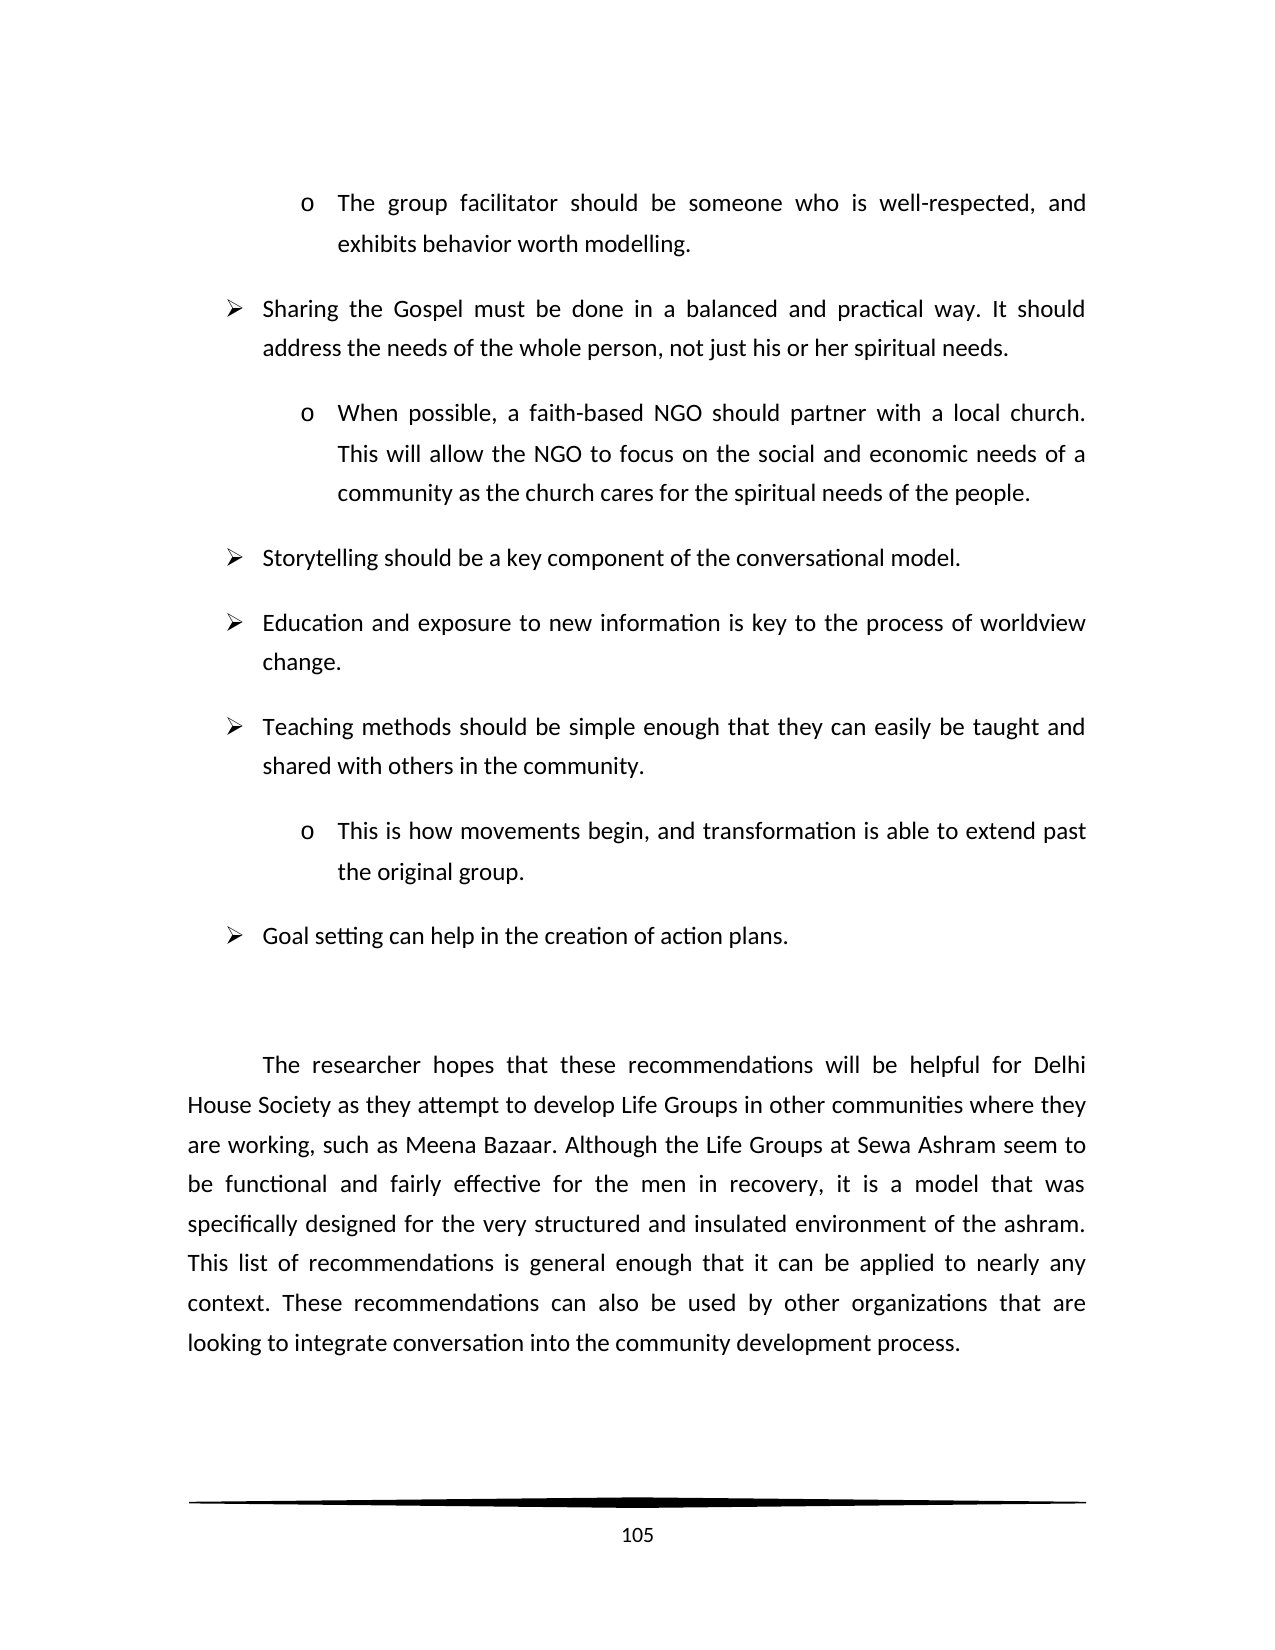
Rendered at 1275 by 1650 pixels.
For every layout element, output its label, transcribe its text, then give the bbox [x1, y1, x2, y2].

list Storytelling should be a key component of the conversational model. [225, 542, 1087, 573]
list Sharing the Gospel must be done in a balanced and practical way. It should address the needs of the whole person, not just his or her spiritual needs. [225, 293, 1087, 363]
text The researcher hopes that these recommendations will be helpful for Delhi House Society as they attempt to develop Life Groups in other communities where they are working, such as Meena Bazaar. Although the Life Groups at Sewa Ashram seem to be functional and fairly effective for the men in recovery, it is a model that was specifically designed for the very structured and insulated environment of the ashram. This list of recommendations is general enough that it can be applied to nearly any context. These recommendations can also be used by other organizations that are looking to integrate conversation into the community development process. [187, 1049, 1087, 1357]
list Education and exposure to new information is key to the process of worldview change. [225, 607, 1087, 677]
list The group facilitator should be someone who is well-respected, and exhibits behavior worth modelling. [300, 187, 1087, 259]
list This is how movements begin, and transformation is able to extend past the original group. [300, 815, 1087, 886]
list Teaching methods should be simple enough that they can easily be taught and shared with others in the community. [225, 711, 1087, 781]
list Goal setting can help in the creation of action plans. [225, 920, 1087, 951]
list When possible, a faith-based NGO should partner with a local church. This will allow the NGO to focus on the social and economic needs of a community as the church cares for the spiritual needs of the people. [300, 397, 1087, 508]
